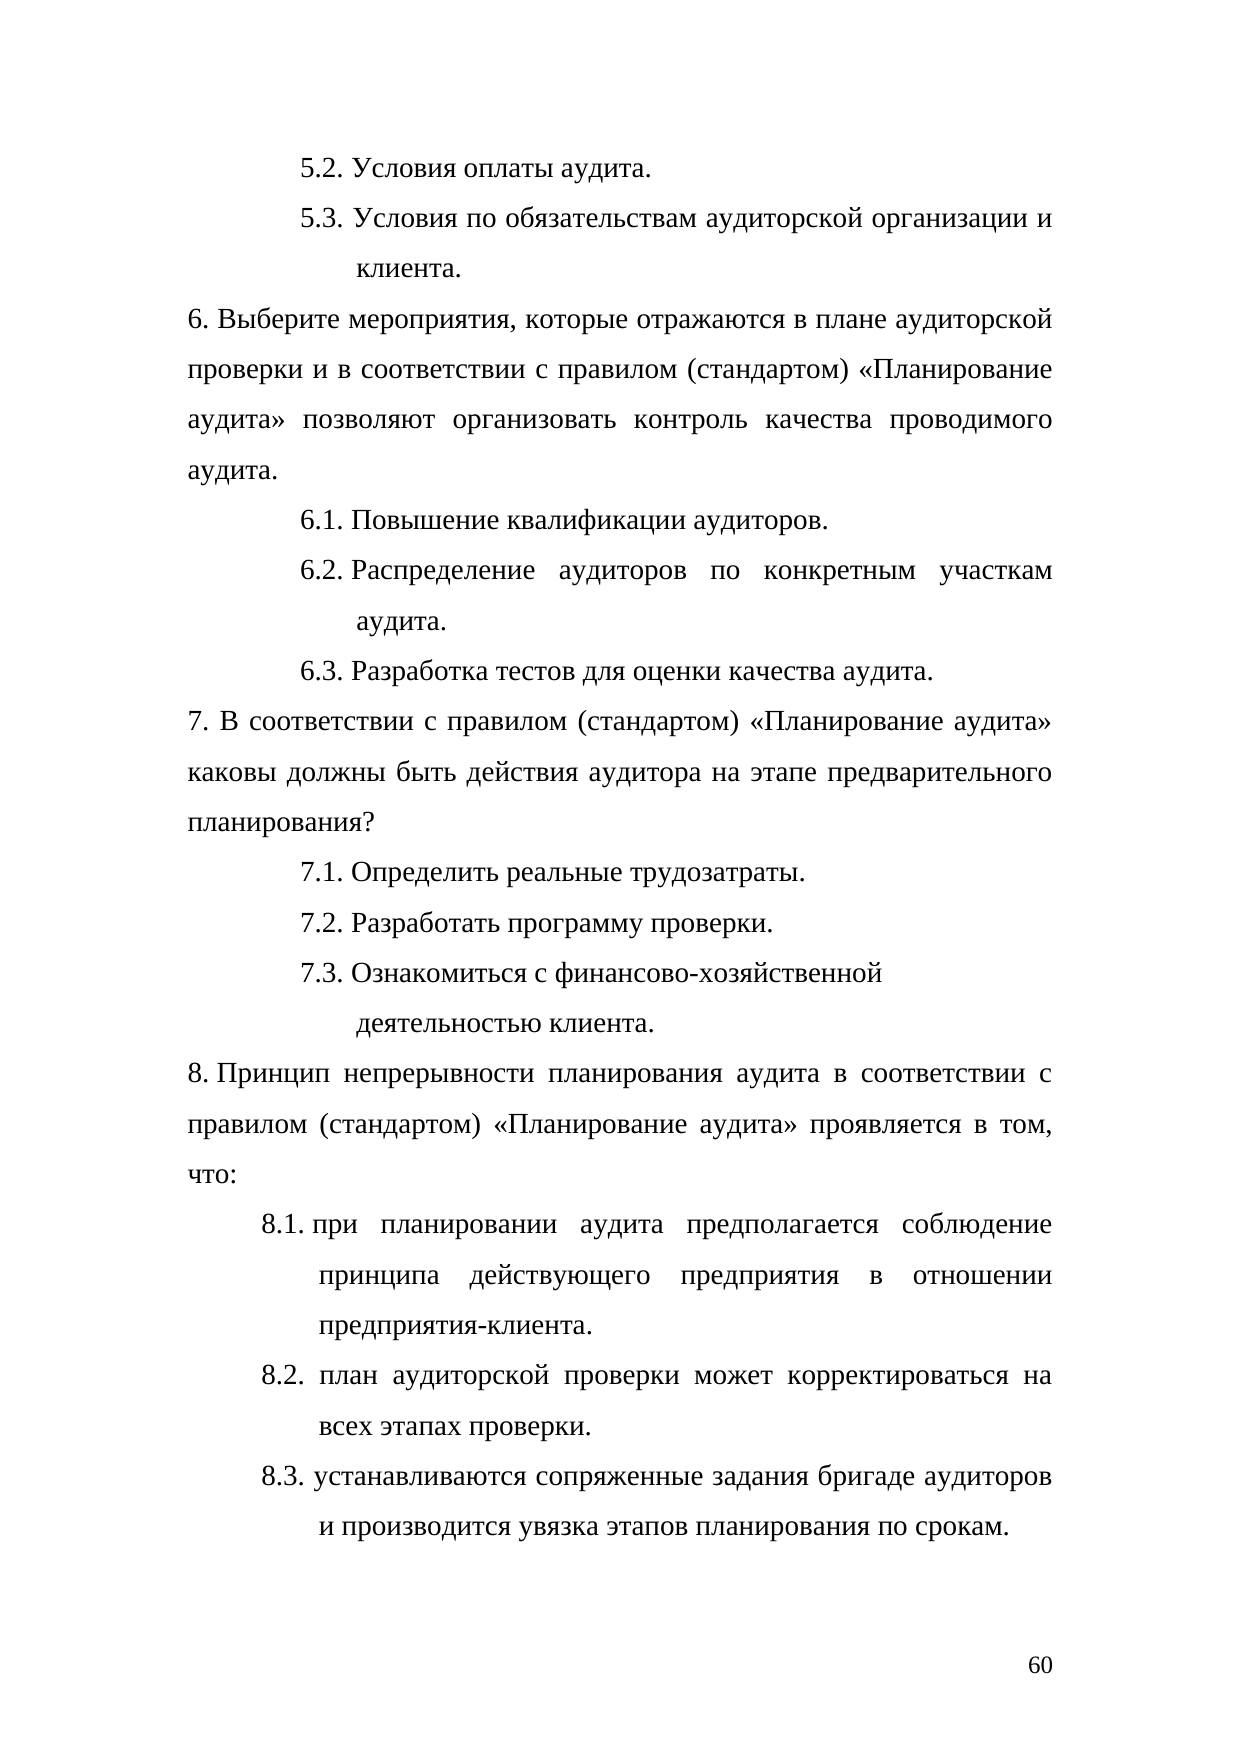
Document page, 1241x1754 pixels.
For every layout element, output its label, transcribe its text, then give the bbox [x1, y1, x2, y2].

text 8.1. при планировании аудита предполагается соблюдение принципа действующего предприятия в отношении предприятия-клиента. [261, 1207, 1053, 1341]
text 7.1. Определить реальные трудозатраты. [300, 854, 1053, 888]
text 8.3. устанавливаются сопряженные задания бригаде аудиторов и производится увязка этапов планирования по срокам. [261, 1458, 1053, 1542]
text 8. Принцип непрерывности планирования аудита в соответствии с правилом (стандартом) «Планирование аудита» проявляется в том, что: [187, 1056, 1053, 1190]
text 7.2. Разработать программу проверки. [300, 905, 1053, 938]
text 6.3. Разработка тестов для оценки качества аудита. [300, 653, 1053, 687]
text 5.3. Условия по обязательствам аудиторской организации и клиента. [300, 200, 1053, 284]
text 6.1. Повышение квалификации аудиторов. [300, 502, 1053, 536]
text 5.2. Условия оплаты аудита. [300, 150, 1053, 183]
text 7.3. Ознакомиться с финансово-хозяйственной деятельностью клиента. [300, 955, 1053, 1039]
text 8.2. план аудиторской проверки может корректироваться на всех этапах проверки. [261, 1357, 1053, 1441]
text 7. В соответствии с правилом (стандартом) «Планирование аудита» каковы должны быть действия аудитора на этапе предварительного планирования? [187, 703, 1053, 838]
text 6. Выберите мероприятия, которые отражаются в плане аудиторской проверки и в соответствии с правилом (стандартом) «Планирование аудита» позволяют организовать контроль качества проводимого аудита. [187, 301, 1053, 485]
text 6.2. Распределение аудиторов по конкретным участкам аудита. [300, 552, 1053, 636]
